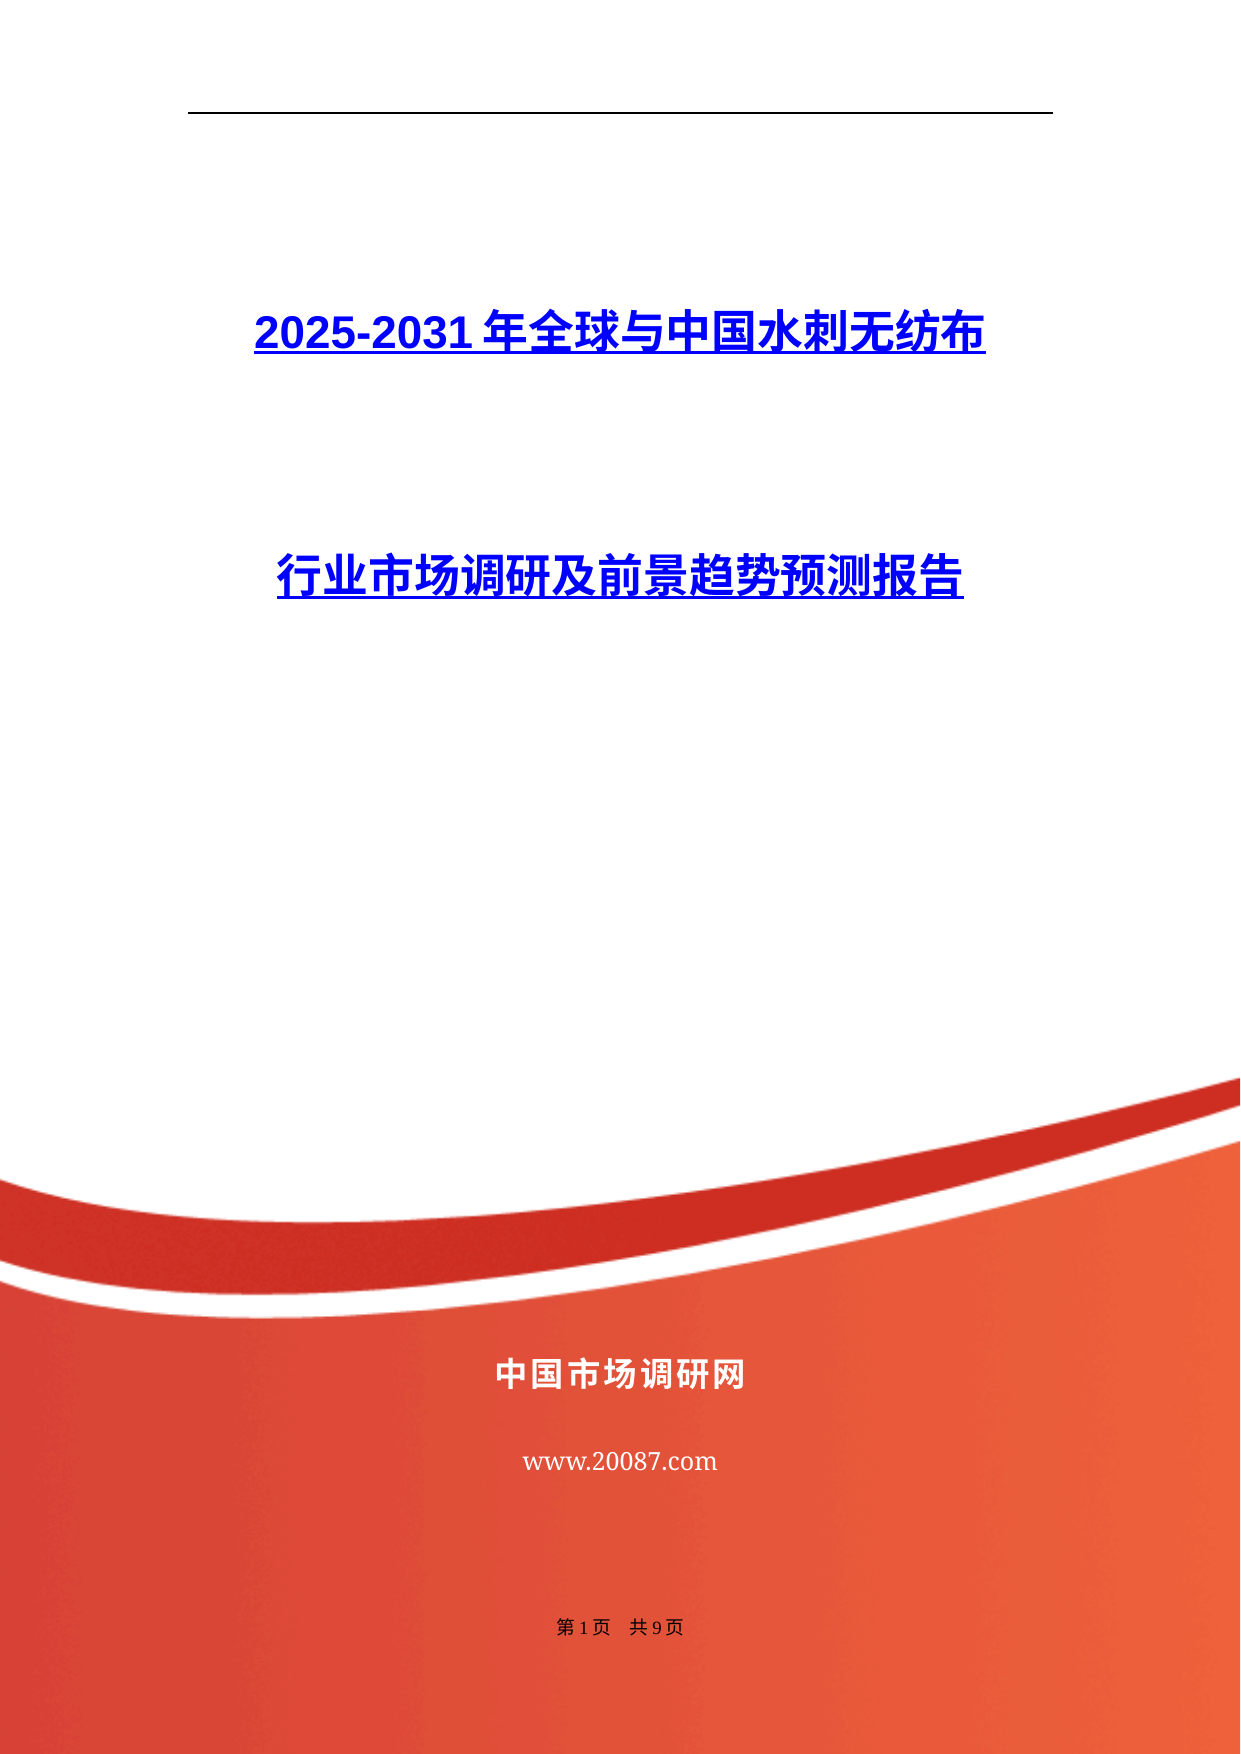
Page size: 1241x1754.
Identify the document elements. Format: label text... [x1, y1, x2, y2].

table_header 2025-2031年全球与中国水刺无纺布行业市场调研及前景趋势预测报告 [188, 207, 1053, 773]
text www.20087.com [187, 1428, 1053, 1493]
picture [0, 1006, 1241, 1754]
subtitle 中国市场调研网 [187, 1339, 1053, 1404]
